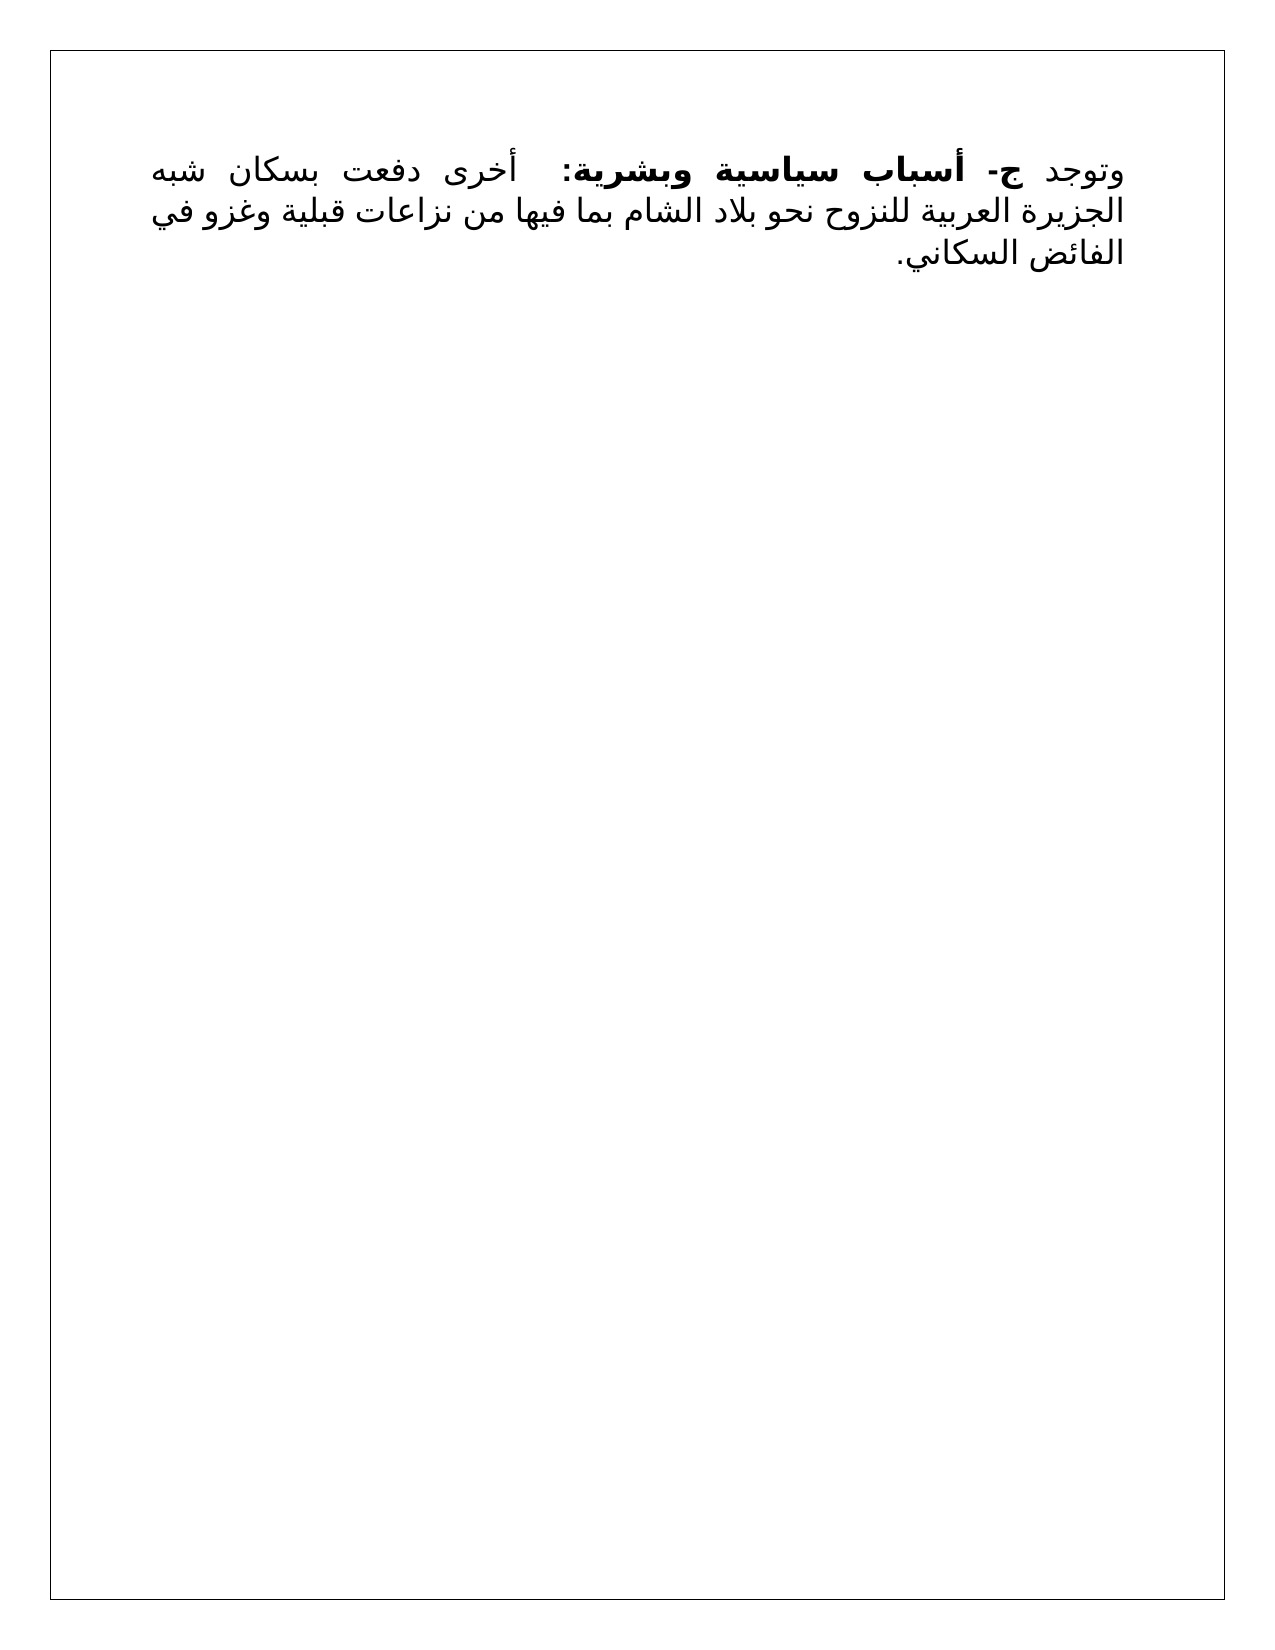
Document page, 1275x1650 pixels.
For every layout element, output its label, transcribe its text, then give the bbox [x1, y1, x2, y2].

text وتوجد ج- أسباب سياسية وبشرية: أخرى دفعت بسكان شبه الجزيرة العربية للنزوح نحو بلاد الشام بما فيها من نزاعات قبلية وغزو في الفائض السكاني. [150, 150, 1125, 271]
